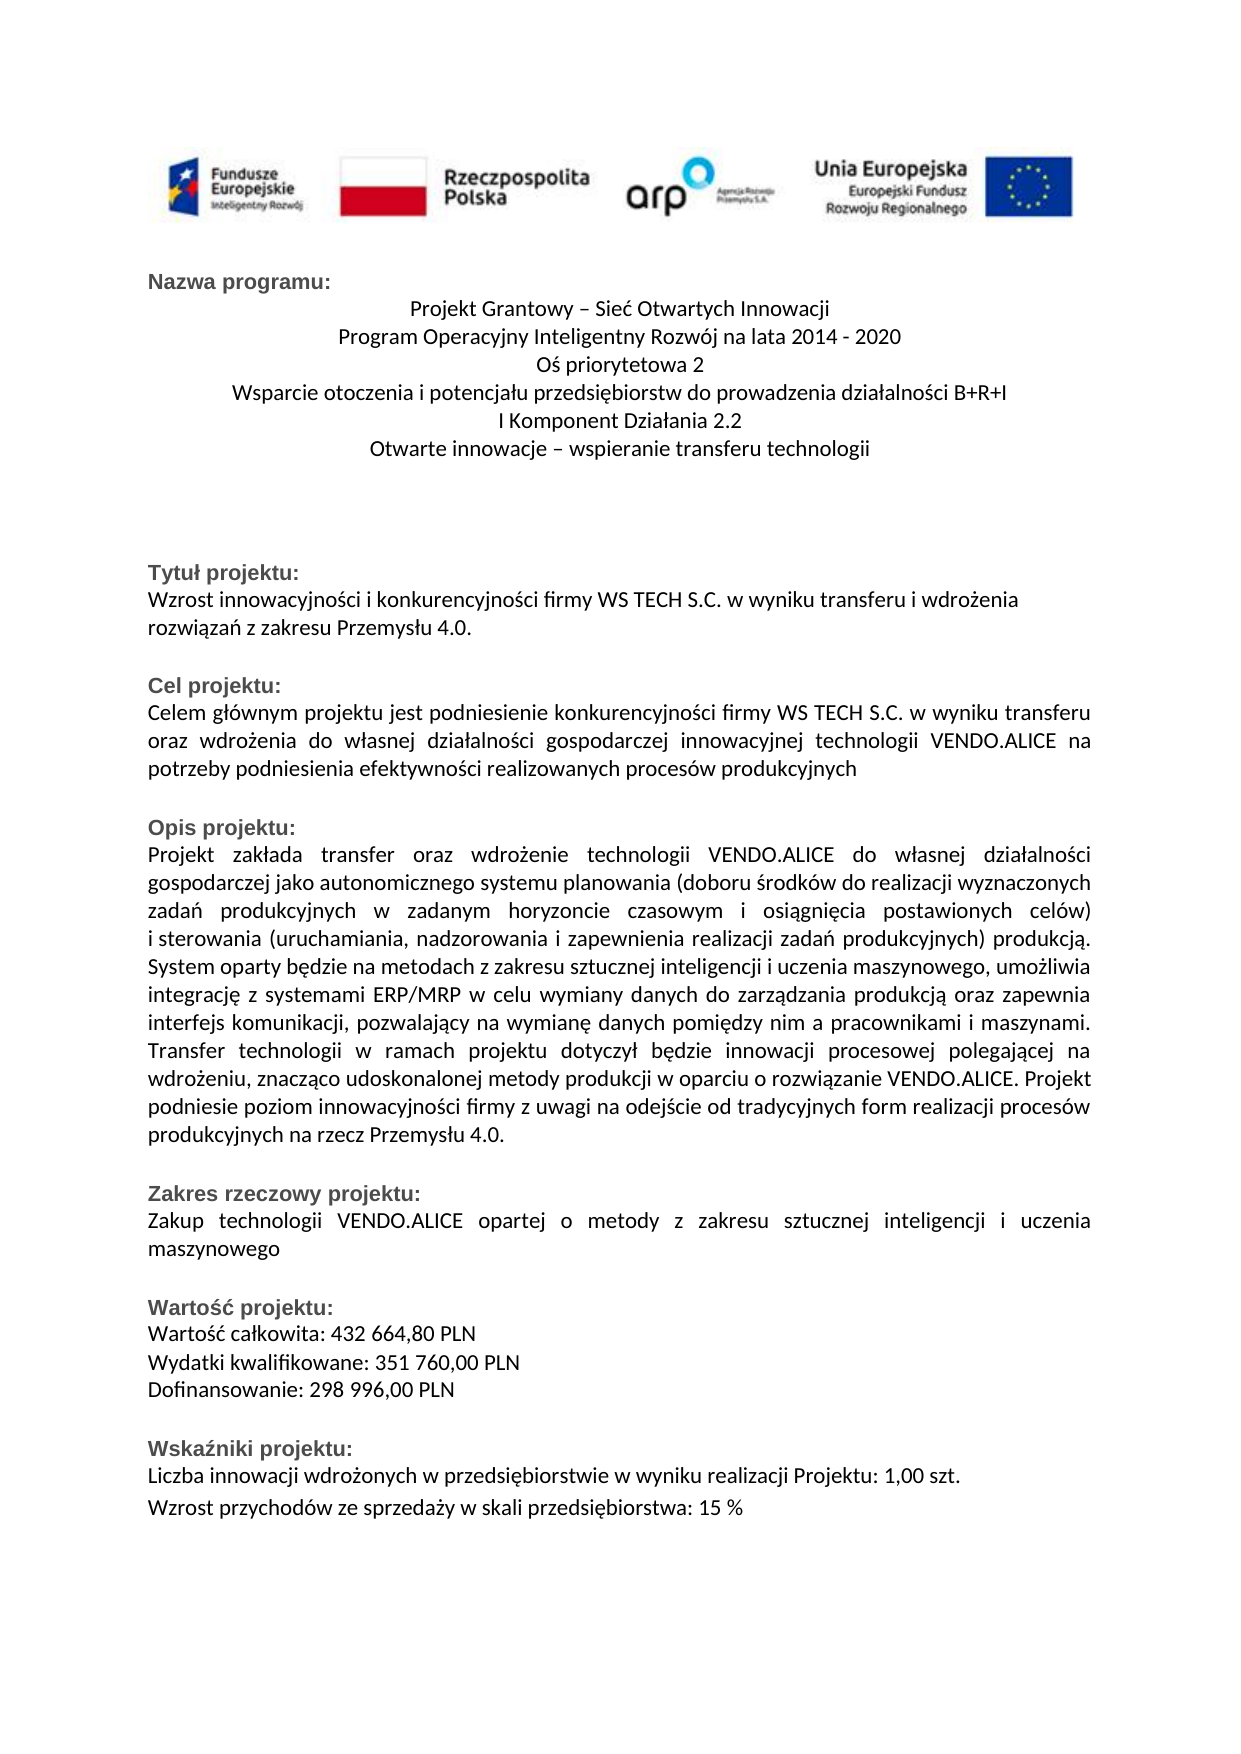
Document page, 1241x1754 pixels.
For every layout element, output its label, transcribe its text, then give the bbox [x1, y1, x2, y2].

text Wartość projektu: [148, 1294, 1093, 1319]
text Liczba innowacji wdrożonych w przedsiębiorstwie w wyniku realizacji Projektu: 1,00 szt. [148, 1461, 1093, 1489]
text Cel projektu: [148, 673, 1093, 698]
text Projekt Grantowy – Sieć Otwartych Innowacji [148, 294, 1093, 322]
text Wydatki kwalifikowane: 351 760,00 PLN [148, 1348, 1093, 1376]
picture [147, 147, 1092, 237]
text Wskaźniki projektu: [148, 1436, 1093, 1461]
text Program Operacyjny Inteligentny Rozwój na lata 2014 - 2020 [148, 322, 1093, 350]
text Celem głównym projektu jest podniesienie konkurencyjności firmy WS TECH S.C. w wyniku transferu oraz wdrożenia do własnej działalności gospodarczej innowacyjnej technologii VENDO.ALICE na potrzeby podniesienia efektywności realizowanych procesów produkcyjnych [148, 698, 1093, 782]
text Opis projektu: [148, 815, 1093, 840]
text Oś priorytetowa 2 [148, 350, 1093, 378]
text Nazwa programu: [148, 269, 1093, 294]
text Projekt zakłada transfer oraz wdrożenie technologii VENDO.ALICE do własnej działalności gospodarczej jako autonomicznego systemu planowania (doboru środków do realizacji wyznaczonych zadań produkcyjnych w zadanym horyzoncie czasowym i osiągnięcia postawionych celów) i sterowania (uruchamiania, nadzorowania i zapewnienia realizacji zadań produkcyjnych) produkcją. System oparty będzie na metodach z zakresu sztucznej inteligencji i uczenia maszynowego, umożliwia integrację z systemami ERP/MRP w celu wymiany danych do zarządzania produkcją oraz zapewnia interfejs komunikacji, pozwalający na wymianę danych pomiędzy nim a pracownikami i maszynami. Transfer technologii w ramach projektu dotyczył będzie innowacji procesowej polegającej na wdrożeniu, znacząco udoskonalonej metody produkcji w oparciu o rozwiązanie VENDO.ALICE. Projekt podniesie poziom innowacyjności firmy z uwagi na odejście od tradycyjnych form realizacji procesów produkcyjnych na rzecz Przemysłu 4.0. [148, 840, 1093, 1148]
text Tytuł projektu: [148, 559, 1093, 585]
text Wartość całkowita: 432 664,80 PLN [148, 1319, 1093, 1348]
text Wsparcie otoczenia i potencjału przedsiębiorstw do prowadzenia działalności B+R+I [148, 378, 1093, 406]
text Dofinansowanie: 298 996,00 PLN [148, 1376, 1093, 1404]
text Zakup technologii VENDO.ALICE opartej o metody z zakresu sztucznej inteligencji i uczenia maszynowego [148, 1206, 1093, 1262]
text Otwarte innowacje – wspieranie transferu technologii [148, 434, 1093, 462]
text Wzrost innowacyjności i konkurencyjności firmy WS TECH S.C. w wyniku transferu i wdrożenia rozwiązań z zakresu Przemysłu 4.0. [148, 585, 1093, 641]
text I Komponent Działania 2.2 [148, 406, 1093, 434]
text Wzrost przychodów ze sprzedaży w skali przedsiębiorstwa: 15 % [148, 1489, 1093, 1522]
text Zakres rzeczowy projektu: [148, 1181, 1093, 1206]
